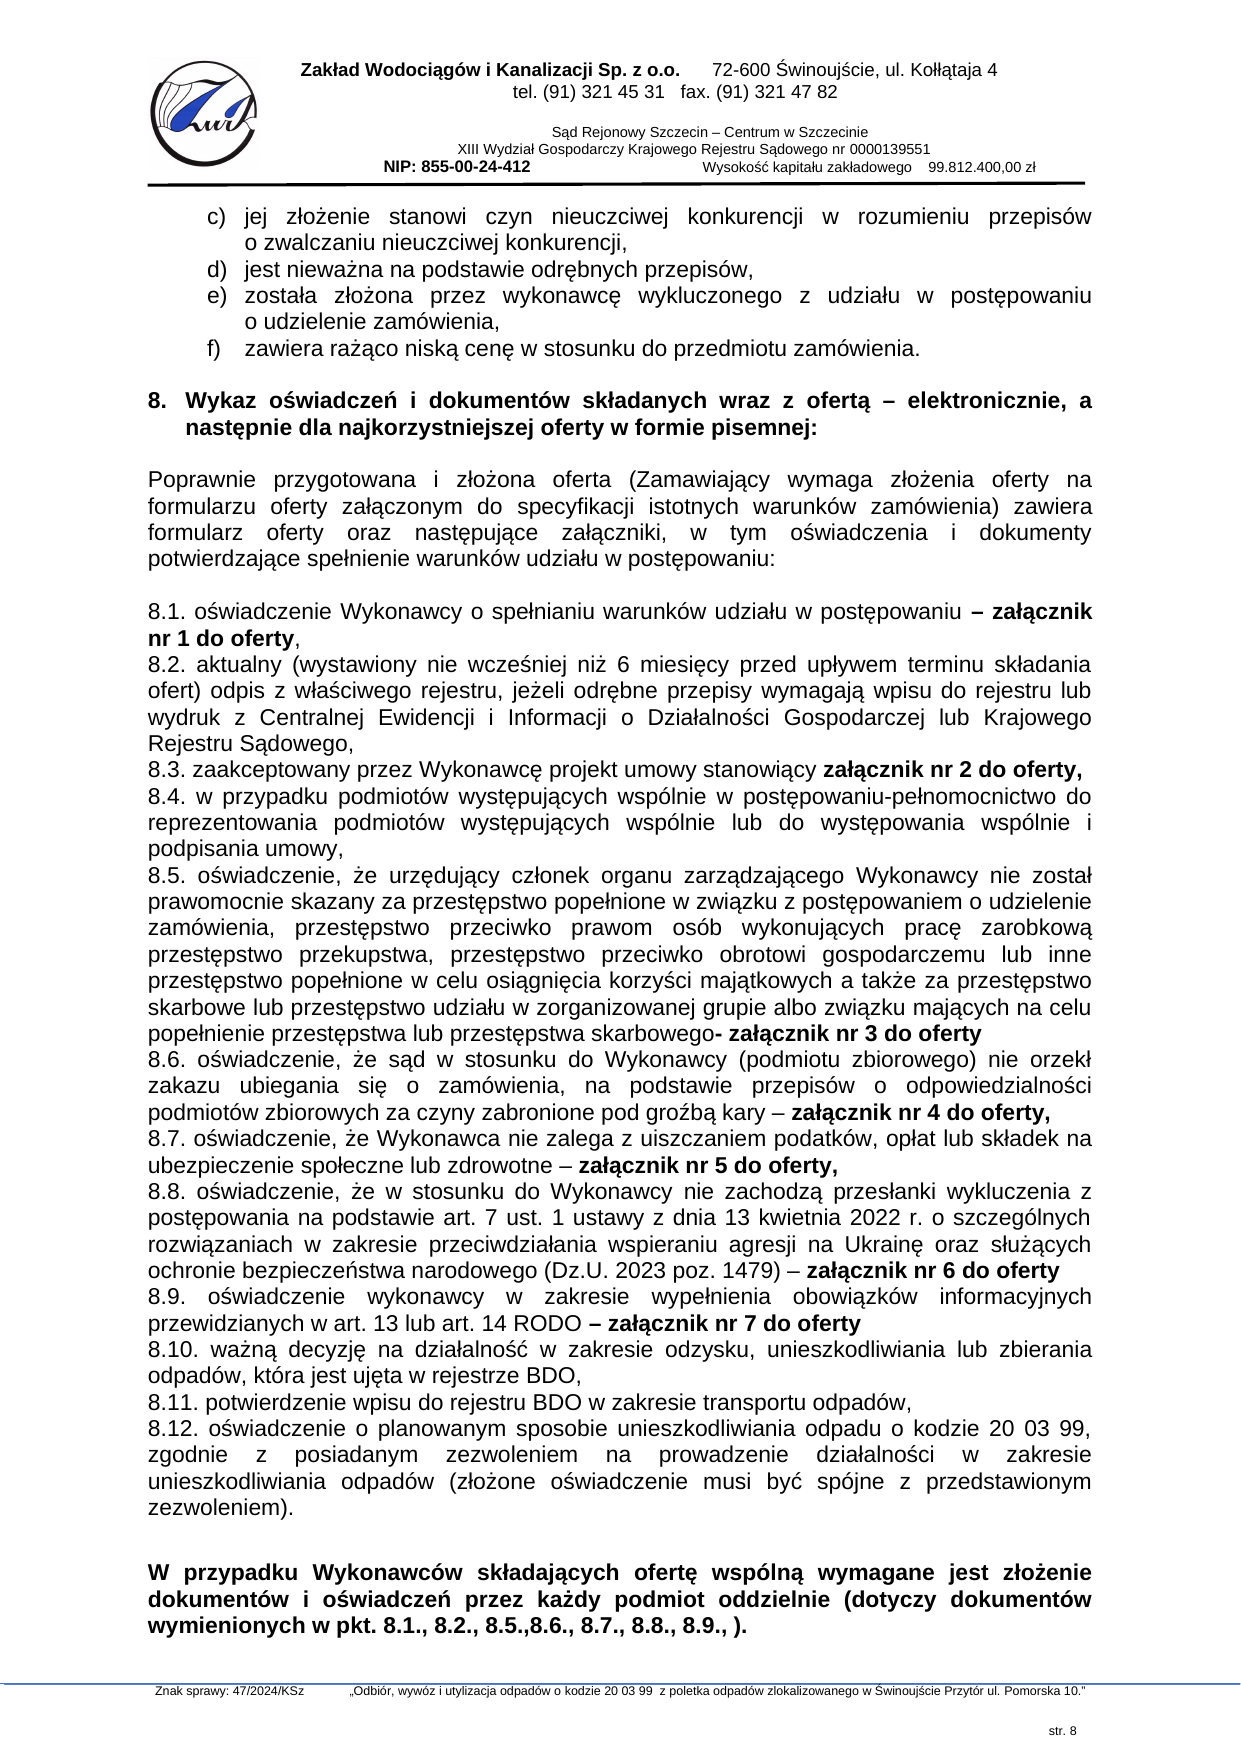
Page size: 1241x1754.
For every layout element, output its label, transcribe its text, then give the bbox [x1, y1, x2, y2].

text W przypadku Wykonawców składających ofertę wspólną wymagane jest złożenie dokumentów i oświadczeń przez każdy podmiot oddzielnie (dotyczy dokumentów wymienionych w pkt. 8.1., 8.2., 8.5.,8.6., 8.7., 8.8., 8.9., ). [148, 1559, 1092, 1638]
list zawiera rażąco niską cenę w stosunku do przedmiotu zamówienia. [207, 334, 1092, 361]
text 8.10. ważną decyzję na działalność w zakresie odzysku, unieszkodliwiania lub zbierania odpadów, która jest ujęta w rejestrze BDO, [148, 1336, 1092, 1389]
text 8.7. oświadczenie, że Wykonawca nie zalega z uiszczaniem podatków, opłat lub składek na ubezpieczenie społeczne lub zdrowotne – załącznik nr 5 do oferty, [148, 1125, 1092, 1178]
text 8.9. oświadczenie wykonawcy w zakresie wypełnienia obowiązków informacyjnych przewidzianych w art. 13 lub art. 14 RODO – załącznik nr 7 do oferty [148, 1283, 1092, 1336]
list jest nieważna na podstawie odrębnych przepisów, [207, 256, 1092, 282]
text 8.2. aktualny (wystawiony nie wcześniej niż 6 miesięcy przed upływem terminu składania ofert) odpis z właściwego rejestru, jeżeli odrębne przepisy wymagają wpisu do rejestru lub wydruk z Centralnej Ewidencji i Informacji o Działalności Gospodarczej lub Krajowego Rejestru Sądowego, [148, 651, 1092, 756]
picture [147, 57, 260, 171]
list Wykaz oświadczeń i dokumentów składanych wraz z ofertą – elektronicznie, a następnie dla najkorzystniejszej oferty w formie pisemnej: [148, 387, 1092, 440]
text 8.5. oświadczenie, że urzędujący członek organu zarządzającego Wykonawcy nie został prawomocnie skazany za przestępstwo popełnione w związku z postępowaniem o udzielenie zamówienia, przestępstwo przeciwko prawom osób wykonujących pracę zarobkową przestępstwo przekupstwa, przestępstwo przeciwko obrotowi gospodarczemu lub inne przestępstwo popełnione w celu osiągnięcia korzyści majątkowych a także za przestępstwo skarbowe lub przestępstwo udziału w zorganizowanej grupie albo związku mających na celu popełnienie przestępstwa lub przestępstwa skarbowego- załącznik nr 3 do oferty [148, 862, 1092, 1046]
text Poprawnie przygotowana i złożona oferta (Zamawiający wymaga złożenia oferty na formularzu oferty załączonym do specyfikacji istotnych warunków zamówienia) zawiera formularz oferty oraz następujące załączniki, w tym oświadczenia i dokumenty potwierdzające spełnienie warunków udziału w postępowaniu: [148, 466, 1092, 572]
text 8.1. oświadczenie Wykonawcy o spełnianiu warunków udziału w postępowaniu – załącznik nr 1 do oferty, [148, 598, 1092, 651]
text 8.11. potwierdzenie wpisu do rejestru BDO w zakresie transportu odpadów, [148, 1389, 1092, 1415]
list została złożona przez wykonawcę wykluczonego z udziału w postępowaniu o udzielenie zamówienia, [207, 282, 1092, 334]
list jej złożenie stanowi czyn nieuczciwej konkurencji w rozumieniu przepisów o zwalczaniu nieuczciwej konkurencji, [207, 203, 1092, 256]
text 8.8. oświadczenie, że w stosunku do Wykonawcy nie zachodzą przesłanki wykluczenia z postępowania na podstawie art. 7 ust. 1 ustawy z dnia 13 kwietnia 2022 r. o szczególnych rozwiązaniach w zakresie przeciwdziałania wspieraniu agresji na Ukrainę oraz służących ochronie bezpieczeństwa narodowego (Dz.U. 2023 poz. 1479) – załącznik nr 6 do oferty [148, 1178, 1092, 1283]
text 8.4. w przypadku podmiotów występujących wspólnie w postępowaniu-pełnomocnictwo do reprezentowania podmiotów występujących wspólnie lub do występowania wspólnie i podpisania umowy, [148, 783, 1092, 862]
text 8.12. oświadczenie o planowanym sposobie unieszkodliwiania odpadu o kodzie 20 03 99, zgodnie z posiadanym zezwoleniem na prowadzenie działalności w zakresie unieszkodliwiania odpadów (złożone oświadczenie musi być spójne z przedstawionym zezwoleniem). [148, 1415, 1092, 1521]
text 8.6. oświadczenie, że sąd w stosunku do Wykonawcy (podmiotu zbiorowego) nie orzekł zakazu ubiegania się o zamówienia, na podstawie przepisów o odpowiedzialności podmiotów zbiorowych za czyny zabronione pod groźbą kary – załącznik nr 4 do oferty, [148, 1046, 1092, 1125]
text 8.3. zaakceptowany przez Wykonawcę projekt umowy stanowiący załącznik nr 2 do oferty, [148, 756, 1092, 783]
